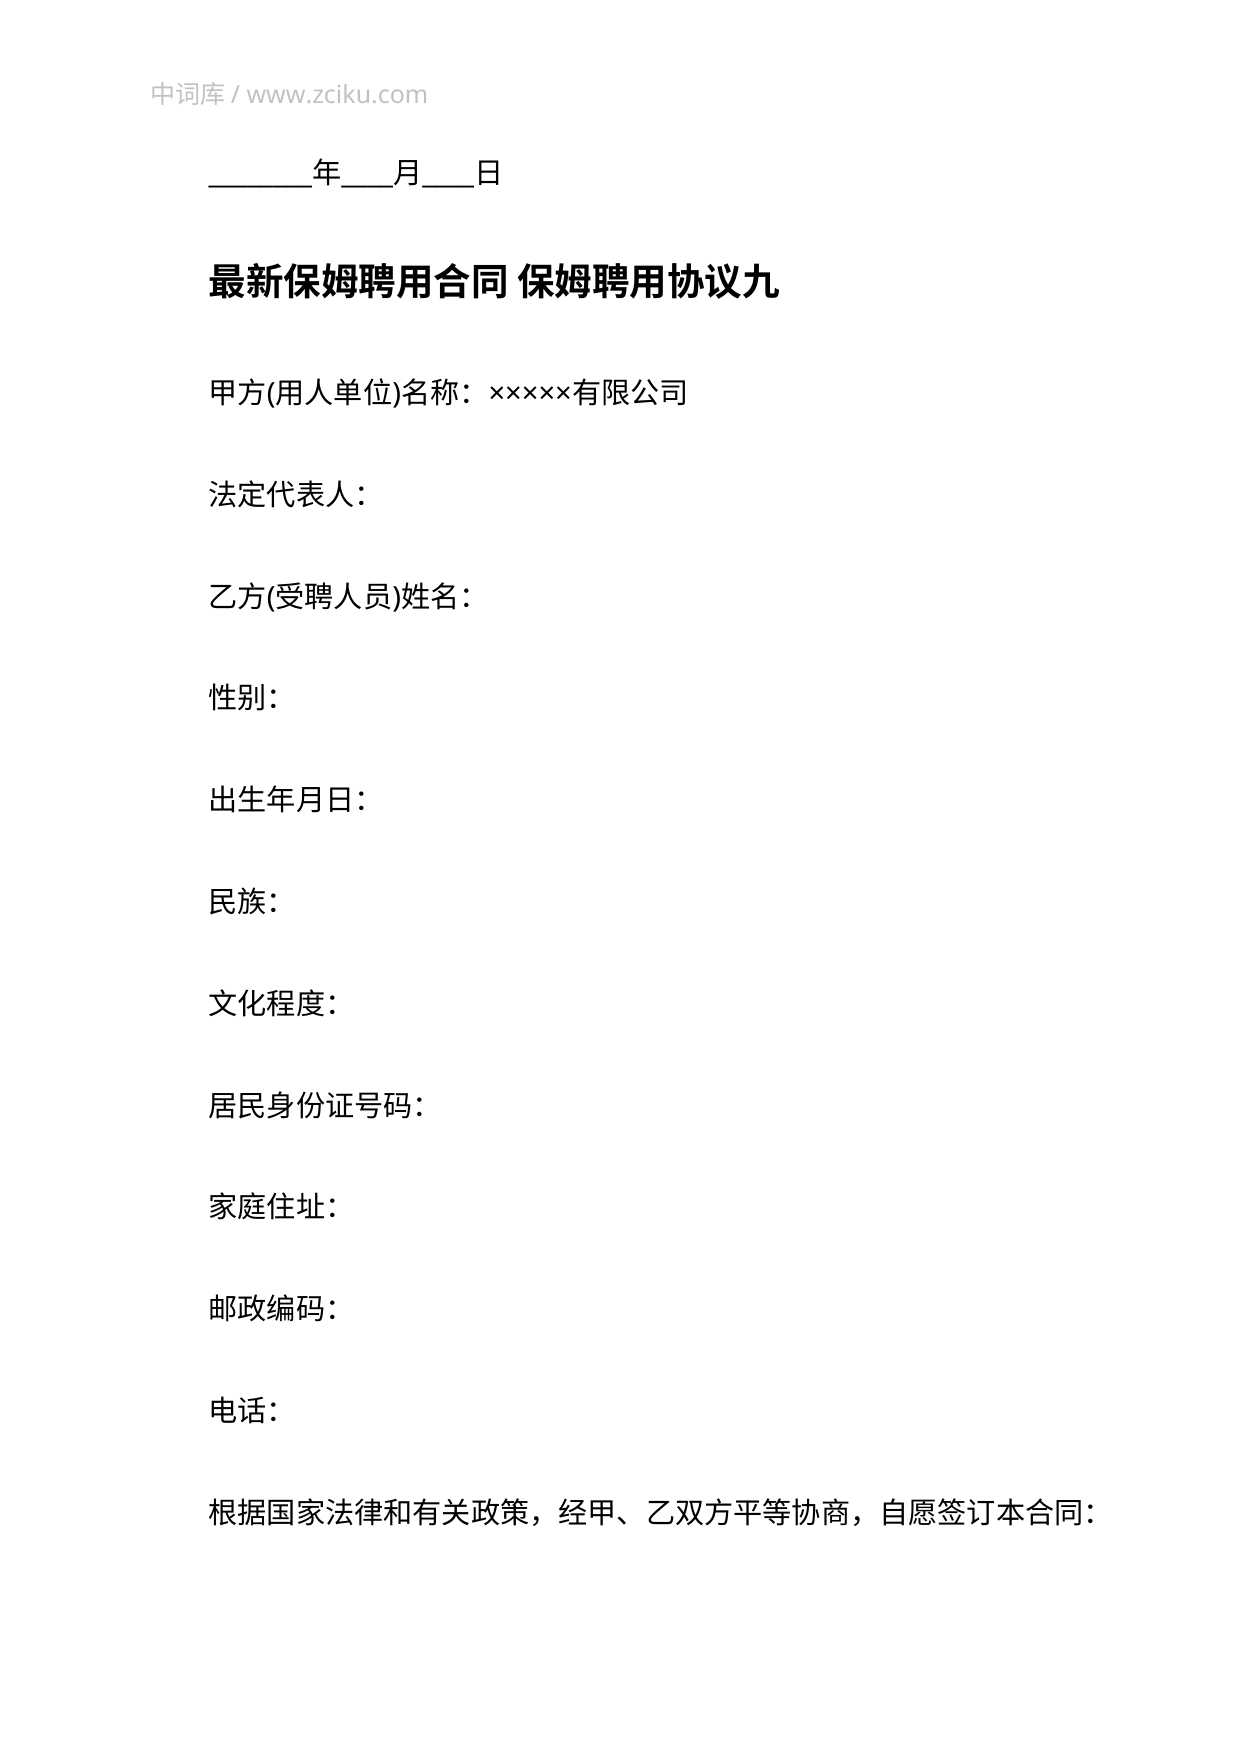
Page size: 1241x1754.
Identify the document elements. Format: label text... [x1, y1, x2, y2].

text 最新保姆聘用合同 保姆聘用协议九 [150, 252, 1090, 306]
text 民族： [150, 879, 1090, 921]
text 居民身份证号码： [150, 1082, 1090, 1124]
text 乙方(受聘人员)姓名： [150, 573, 1090, 616]
text 根据国家法律和有关政策，经甲、乙双方平等协商，自愿签订本合同： [150, 1489, 1090, 1532]
text 甲方(用人单位)名称：×××××有限公司 [150, 369, 1090, 412]
text 电话： [150, 1387, 1090, 1430]
text ________年____月____日 [150, 150, 1090, 192]
text 出生年月日： [150, 777, 1090, 819]
text 性别： [150, 675, 1090, 717]
text 家庭住址： [150, 1184, 1090, 1226]
text 法定代表人： [150, 471, 1090, 514]
text 邮政编码： [150, 1286, 1090, 1328]
text 文化程度： [150, 980, 1090, 1023]
